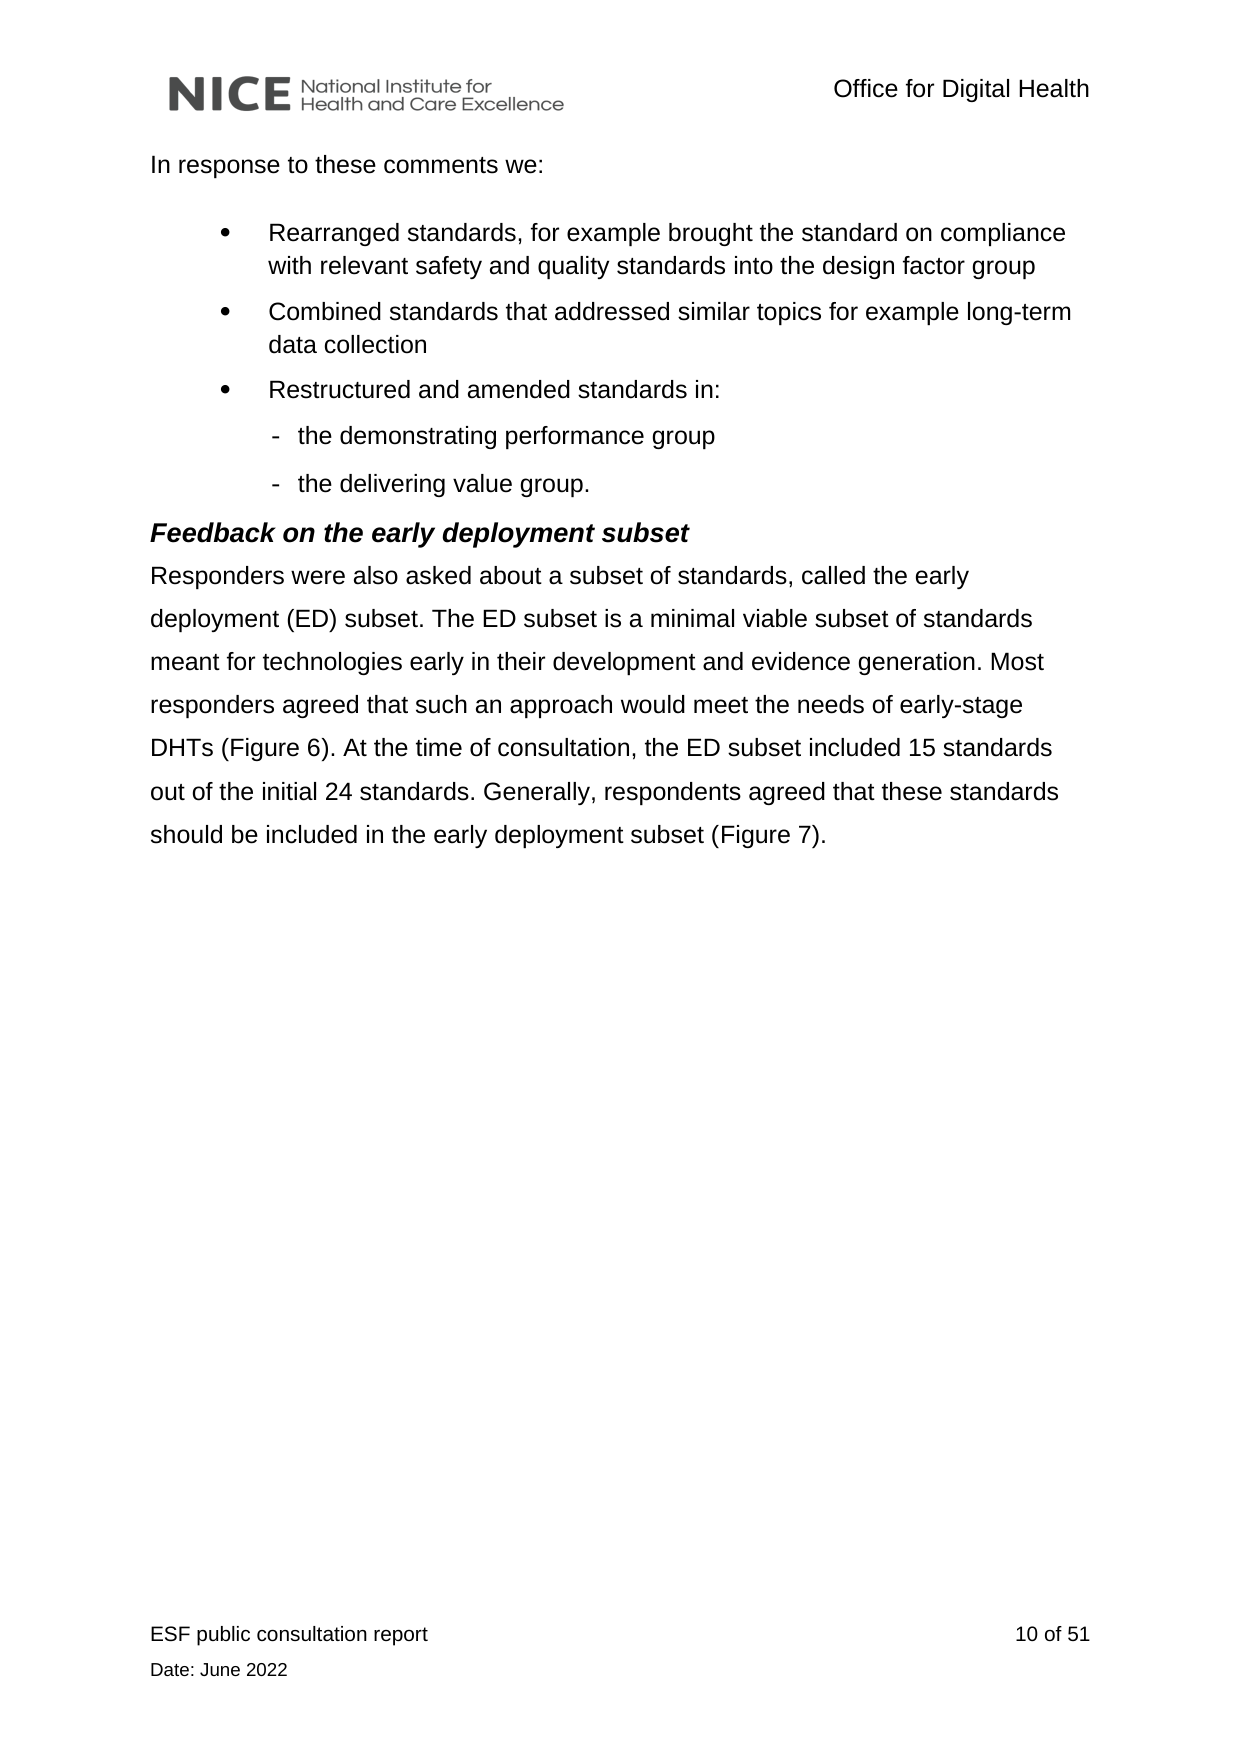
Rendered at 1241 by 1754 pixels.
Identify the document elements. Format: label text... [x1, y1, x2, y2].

text Combined standards that addressed similar topics for example long-term data collection [221, 297, 1090, 359]
text the delivering value group. [268, 469, 1090, 500]
picture [150, 60, 583, 127]
text Responders were also asked about a subset of standards, called the early deployment (ED) subset. The ED subset is a minimal viable subset of standards meant for technologies early in their development and evidence generation. Most responders agreed that such an approach would meet the needs of early-stage DHTs (Figure 6). At the time of consultation, the ED subset included 15 standards out of the initial 24 standards. Generally, respondents agreed that these standards should be included in the early deployment subset (Figure 7). [150, 561, 1090, 848]
text the demonstrating performance group [268, 421, 1090, 452]
text Restructured and amended standards in: [221, 375, 1090, 404]
subtitle Feedback on the early deployment subset [150, 517, 1090, 548]
text In response to these comments we: [150, 150, 1090, 179]
text Rearranged standards, for example brought the standard on compliance with relevant safety and quality standards into the design factor group [221, 218, 1090, 280]
